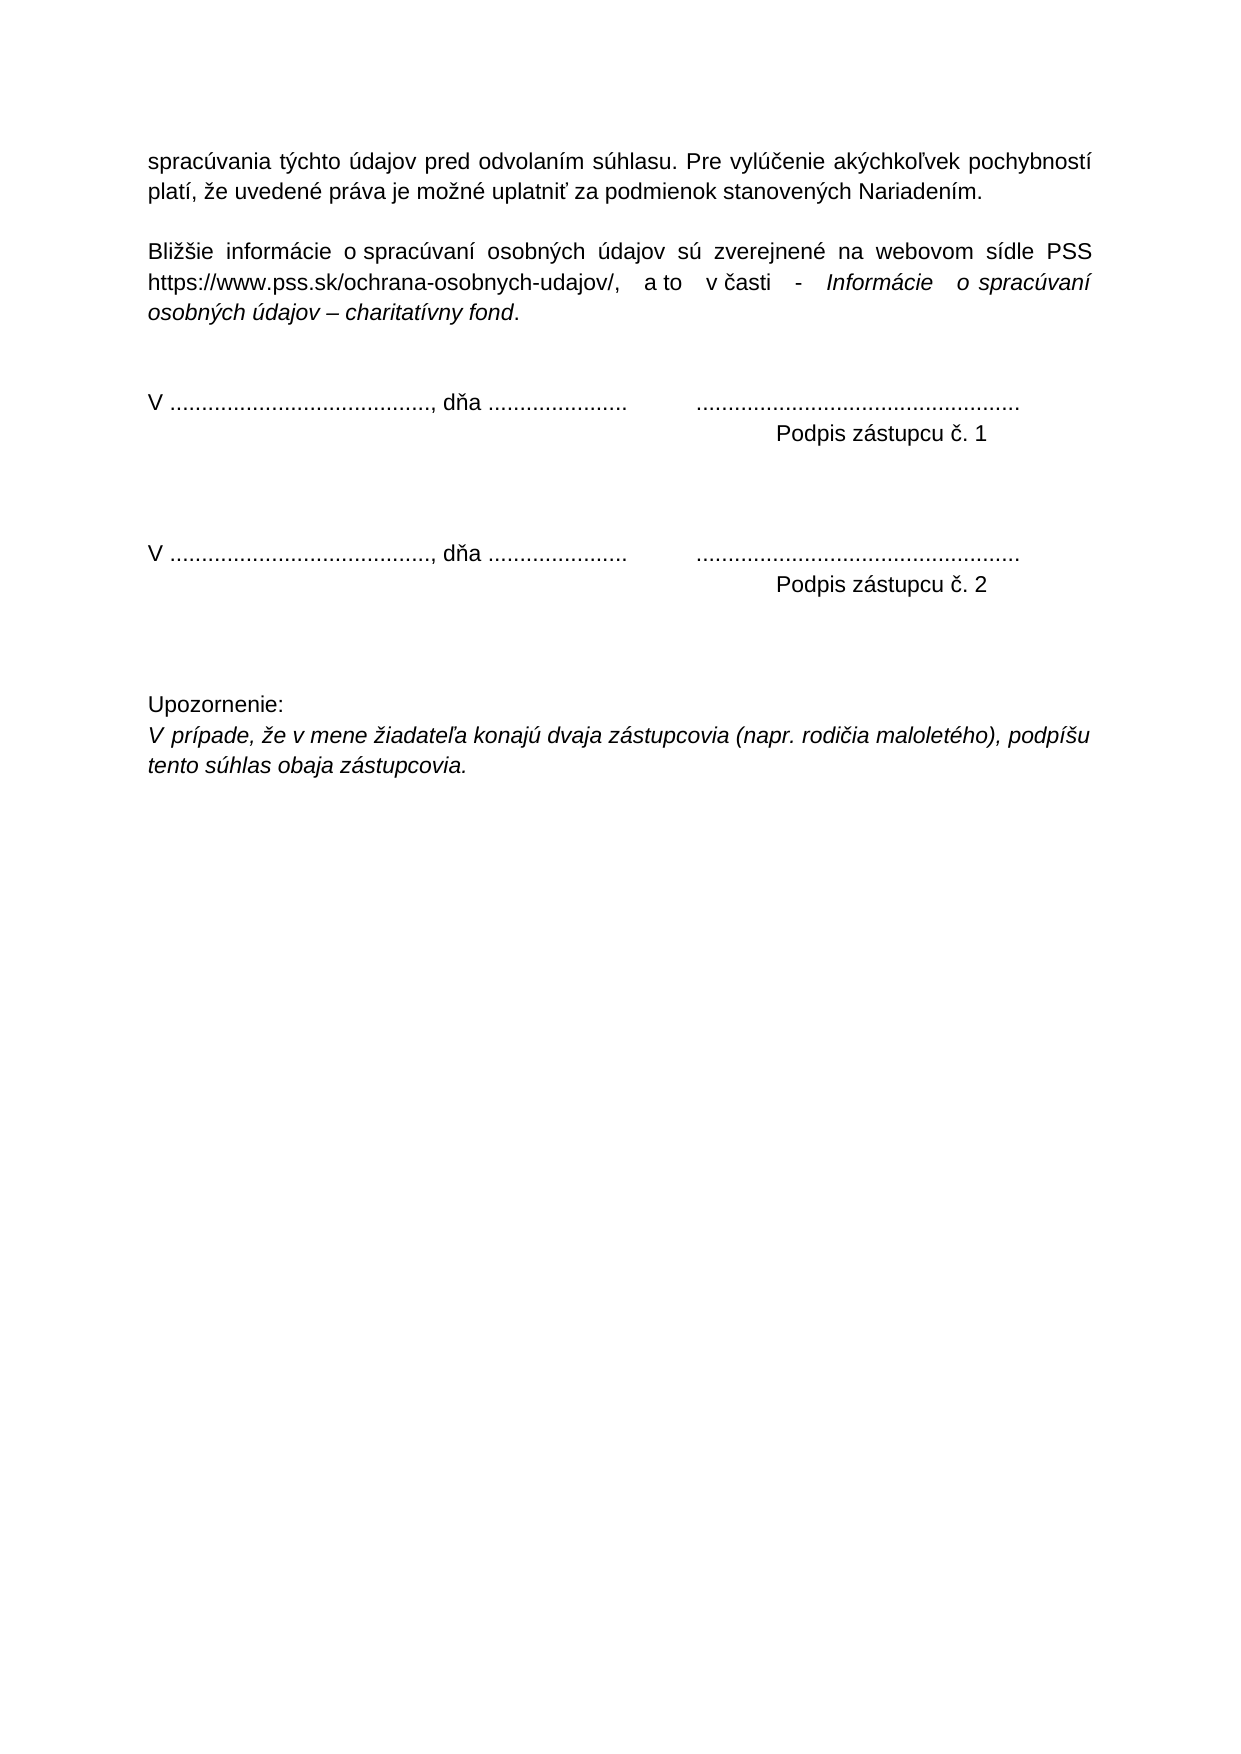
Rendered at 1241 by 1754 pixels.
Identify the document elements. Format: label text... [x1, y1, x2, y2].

text Bližšie informácie o spracúvaní osobných údajov sú zverejnené na webovom sídle PSS https://www.pss.sk/ochrana-osobnych-udajov/, a to v časti - Informácie o spracúvaní osobných údajov – charitatívny fond. [148, 238, 1093, 325]
text Upozornenie: [148, 691, 1093, 718]
text V ........................................., dňa ...................... ................................................... [148, 540, 1093, 567]
text Podpis zástupcu č. 1 [664, 419, 1093, 446]
text V ........................................., dňa ...................... ................................................... [148, 389, 1093, 416]
text Podpis zástupcu č. 2 [664, 571, 1093, 597]
text V prípade, že v mene žiadateľa konajú dvaja zástupcovia (napr. rodičia maloletého), podpíšu tento súhlas obaja zástupcovia. [148, 722, 1093, 778]
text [148, 148, 1093, 204]
